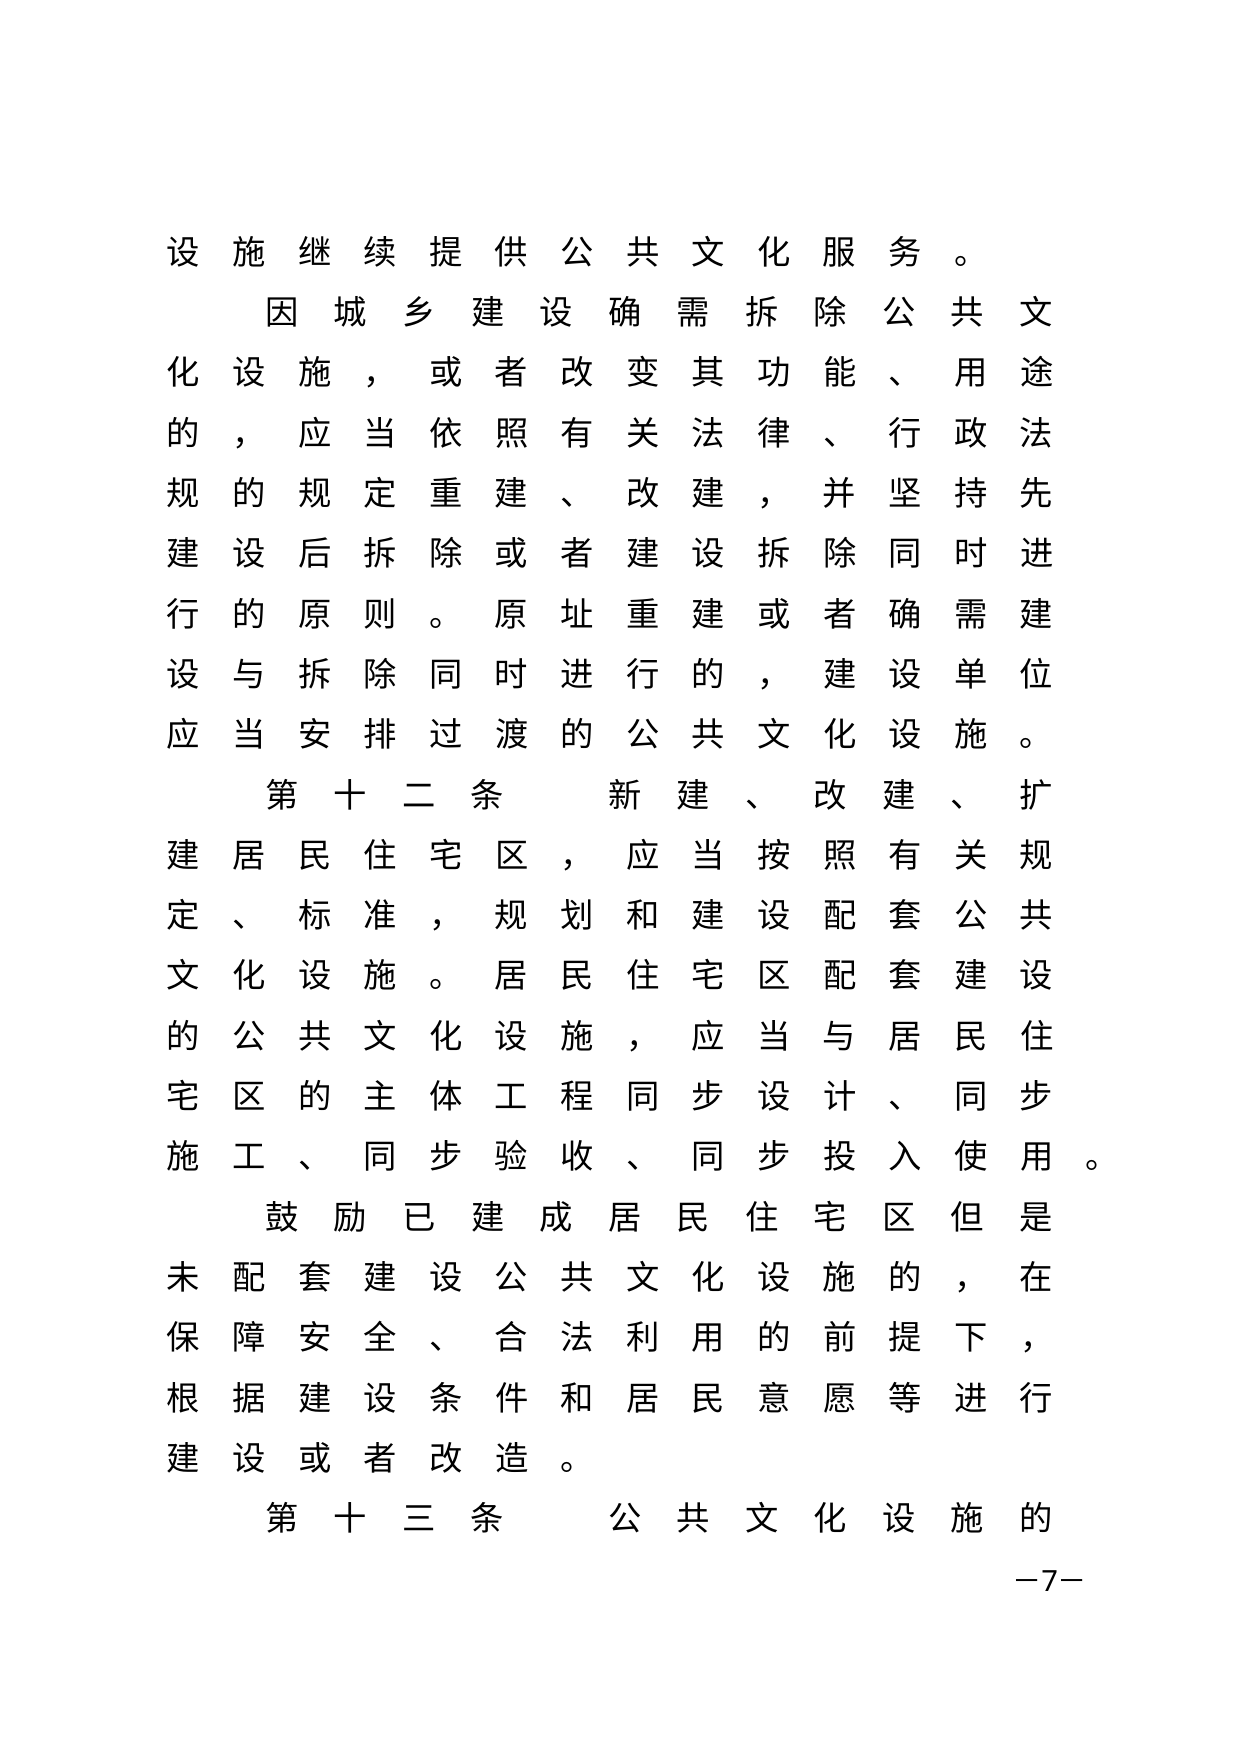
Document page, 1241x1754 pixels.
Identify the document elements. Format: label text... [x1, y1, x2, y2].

text 鼓励已建成居民住宅区但是未配套建设公共文化设施的，在保障安全、合法利用的前提下，根据建设条件和居民意愿等进行建设或者改造。 [167, 1184, 1085, 1486]
text 因城乡建设确需拆除公共文化设施，或者改变其功能、用途的，应当依照有关法律、行政法规的规定重建、改建，并坚持先建设后拆除或者建设拆除同时进行的原则。原址重建或者确需建设与拆除同时进行的，建设单位应当安排过渡的公共文化设施。 [167, 280, 1085, 762]
text 第十三条 公共文化设施的设计和建设应当依照相关法律法规规定，符合安全实用、科学美观、环保节约、绿色发展的要求和国家规定的标准，体现本地文化特色，并配置无障碍设施设备。 [167, 1486, 1085, 1546]
text 第十一条 现有公共文化设施不符合公共文化服务实施标准的，可以通过新建、重建、改建、扩建、合建、置换等方式更新。新建公共文化设施后，鼓励原有设施继续提供公共文化服务。 [167, 219, 1085, 280]
text 第十二条 新建、改建、扩建居民住宅区，应当按照有关规定、标准，规划和建设配套公共文化设施。居民住宅区配套建设的公共文化设施，应当与居民住宅区的主体工程同步设计、同步施工、同步验收、同步投入使用。 [167, 762, 1085, 1184]
